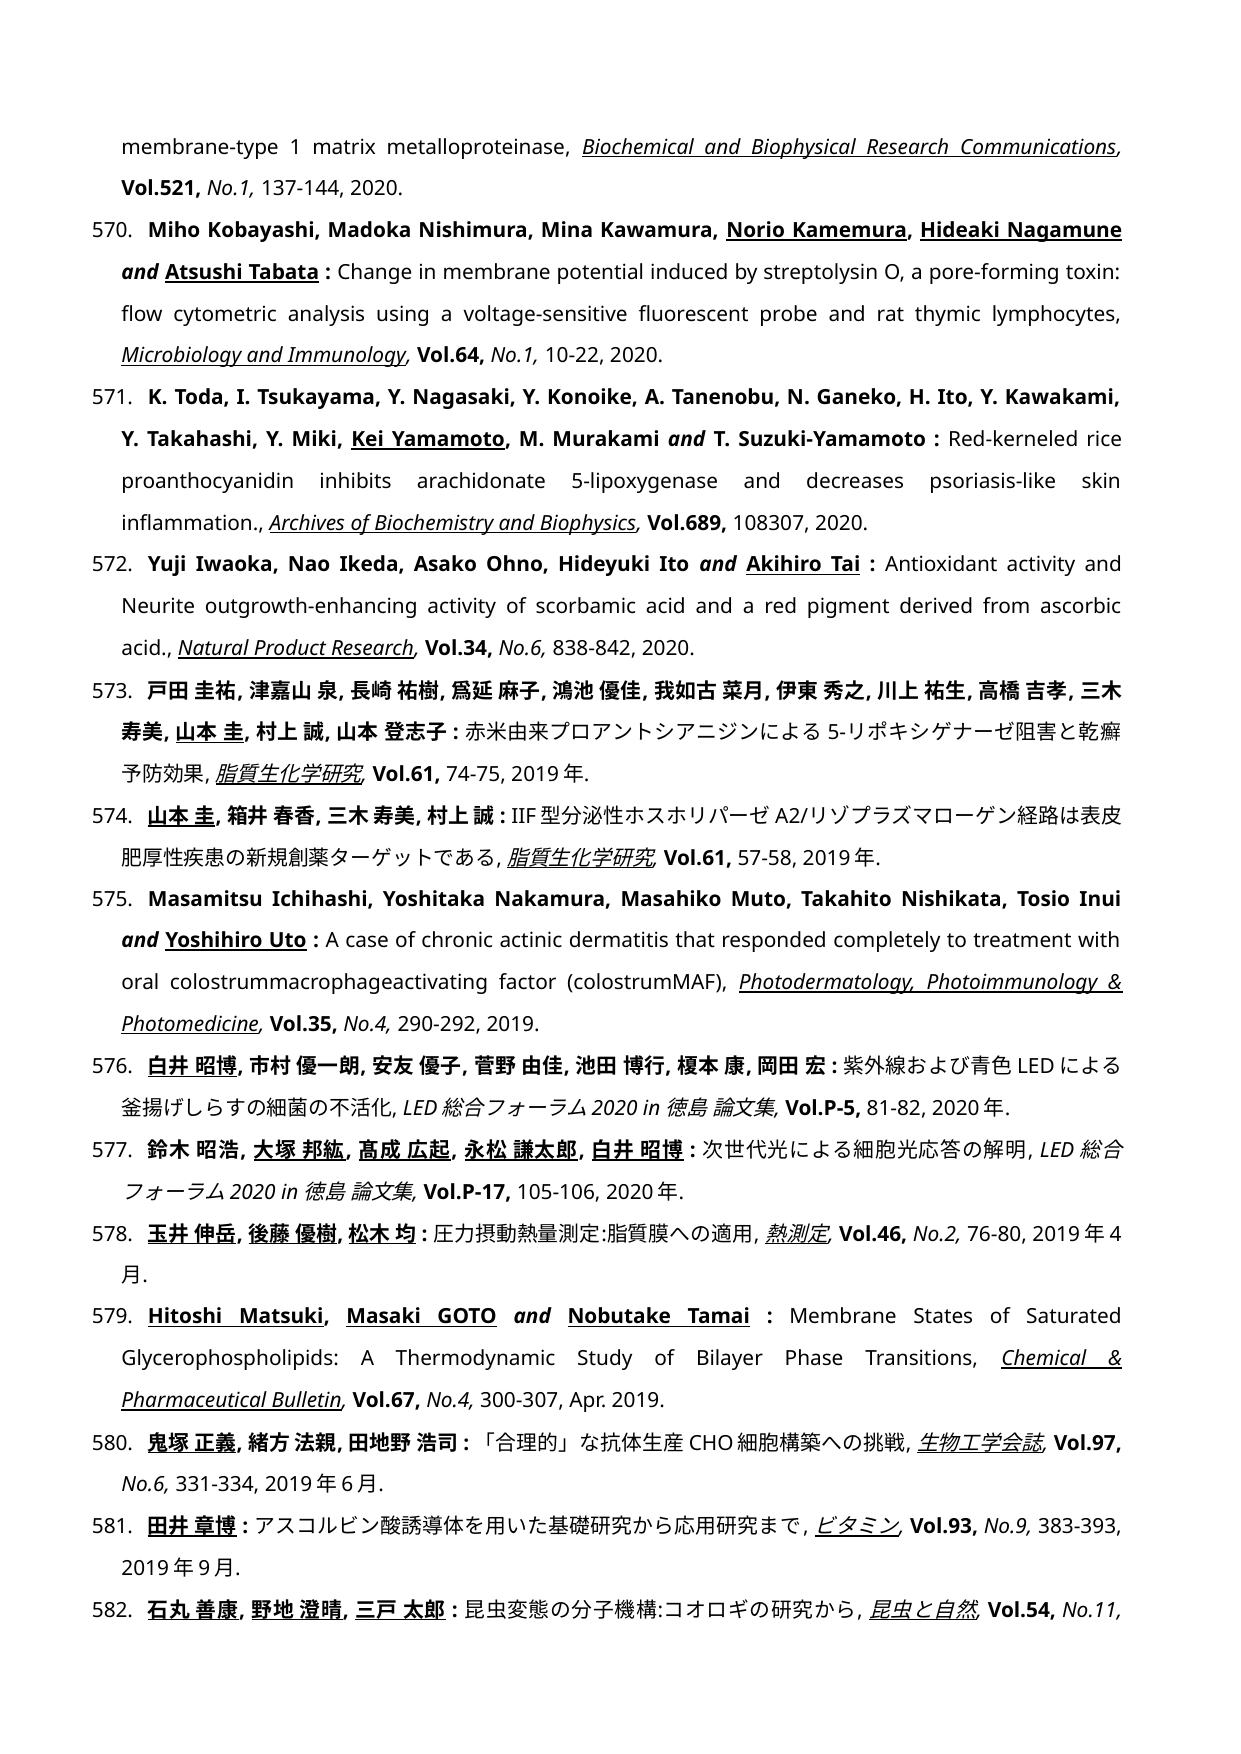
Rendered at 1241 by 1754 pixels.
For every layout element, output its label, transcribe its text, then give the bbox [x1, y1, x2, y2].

list 白井 昭博, 市村 優一朗, 安友 優子, 菅野 由佳, 池田 博行, 榎本 康, 岡田 宏 : 紫外線および青色LEDによる釜揚げしらすの細菌の不活化, LED総合フォーラム 2020 in 徳島 論文集, Vol.P-5, 81-82, 2020年. [92, 1044, 1122, 1128]
list Yuji Iwaoka, Nao Ikeda, Asako Ohno, Hideyuki Ito and Akihiro Tai : Antioxidant activity and Neurite outgrowth-enhancing activity of scorbamic acid and a red pigment derived from ascorbic acid., Natural Product Research, Vol.34, No.6, 838-842, 2020. [92, 543, 1122, 668]
list 鬼塚 正義, 緒方 法親, 田地野 浩司 : 「合理的」な抗体生産CHO細胞構築への挑戦, 生物工学会誌, Vol.97, No.6, 331-334, 2019年6月. [92, 1420, 1122, 1503]
list 田井 章博 : アスコルビン酸誘導体を用いた基礎研究から応用研究まで, ビタミン, Vol.93, No.9, 383-393, 2019年9月. [92, 1503, 1122, 1587]
list Masamitsu Ichihashi, Yoshitaka Nakamura, Masahiko Muto, Takahito Nishikata, Tosio Inui and Yoshihiro Uto : A case of chronic actinic dermatitis that responded completely to treatment with oral colostrummacrophageactivating factor (colostrumMAF), Photodermatology, Photoimmunology & Photomedicine, Vol.35, No.4, 290-292, 2019. [92, 877, 1122, 1044]
list 戸田 圭祐, 津嘉山 泉, 長崎 祐樹, 爲延 麻子, 鴻池 優佳, 我如古 菜月, 伊東 秀之, 川上 祐生, 高橋 吉孝, 三木 寿美, 山本 圭, 村上 誠, 山本 登志子 : 赤米由来プロアントシアニジンによる5-リポキシゲナーゼ阻害と乾癬予防効果, 脂質生化学研究, Vol.61, 74-75, 2019年. [92, 668, 1122, 793]
list K. Toda, I. Tsukayama, Y. Nagasaki, Y. Konoike, A. Tanenobu, N. Ganeko, H. Ito, Y. Kawakami, Y. Takahashi, Y. Miki, Kei Yamamoto, M. Murakami and T. Suzuki-Yamamoto : Red-kerneled rice proanthocyanidin inhibits arachidonate 5-lipoxygenase and decreases psoriasis-like skin inflammation., Archives of Biochemistry and Biophysics, Vol.689, 108307, 2020. [92, 376, 1122, 543]
list Hitoshi Matsuki, Masaki GOTO and Nobutake Tamai : Membrane States of Saturated Glycerophospholipids: A Thermodynamic Study of Bilayer Phase Transitions, Chemical & Pharmaceutical Bulletin, Vol.67, No.4, 300-307, Apr. 2019. [92, 1295, 1122, 1420]
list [92, 125, 1122, 209]
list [92, 1587, 1122, 1629]
list 玉井 伸岳, 後藤 優樹, 松木 均 : 圧力摂動熱量測定:脂質膜への適用, 熱測定, Vol.46, No.2, 76-80, 2019年4月. [92, 1211, 1122, 1295]
list 山本 圭, 箱井 春香, 三木 寿美, 村上 誠 : IIF型分泌性ホスホリパーゼA2/リゾプラズマローゲン経路は表皮肥厚性疾患の新規創薬ターゲットである, 脂質生化学研究, Vol.61, 57-58, 2019年. [92, 793, 1122, 877]
list Miho Kobayashi, Madoka Nishimura, Mina Kawamura, Norio Kamemura, Hideaki Nagamune and Atsushi Tabata : Change in membrane potential induced by streptolysin O, a pore-forming toxin: flow cytometric analysis using a voltage-sensitive fluorescent probe and rat thymic lymphocytes, Microbiology and Immunology, Vol.64, No.1, 10-22, 2020. [92, 209, 1122, 376]
list 鈴木 昭浩, 大塚 邦紘, 髙成 広起, 永松 謙太郎, 白井 昭博 : 次世代光による細胞光応答の解明, LED総合フォーラム 2020 in 徳島 論文集, Vol.P-17, 105-106, 2020年. [92, 1128, 1122, 1211]
